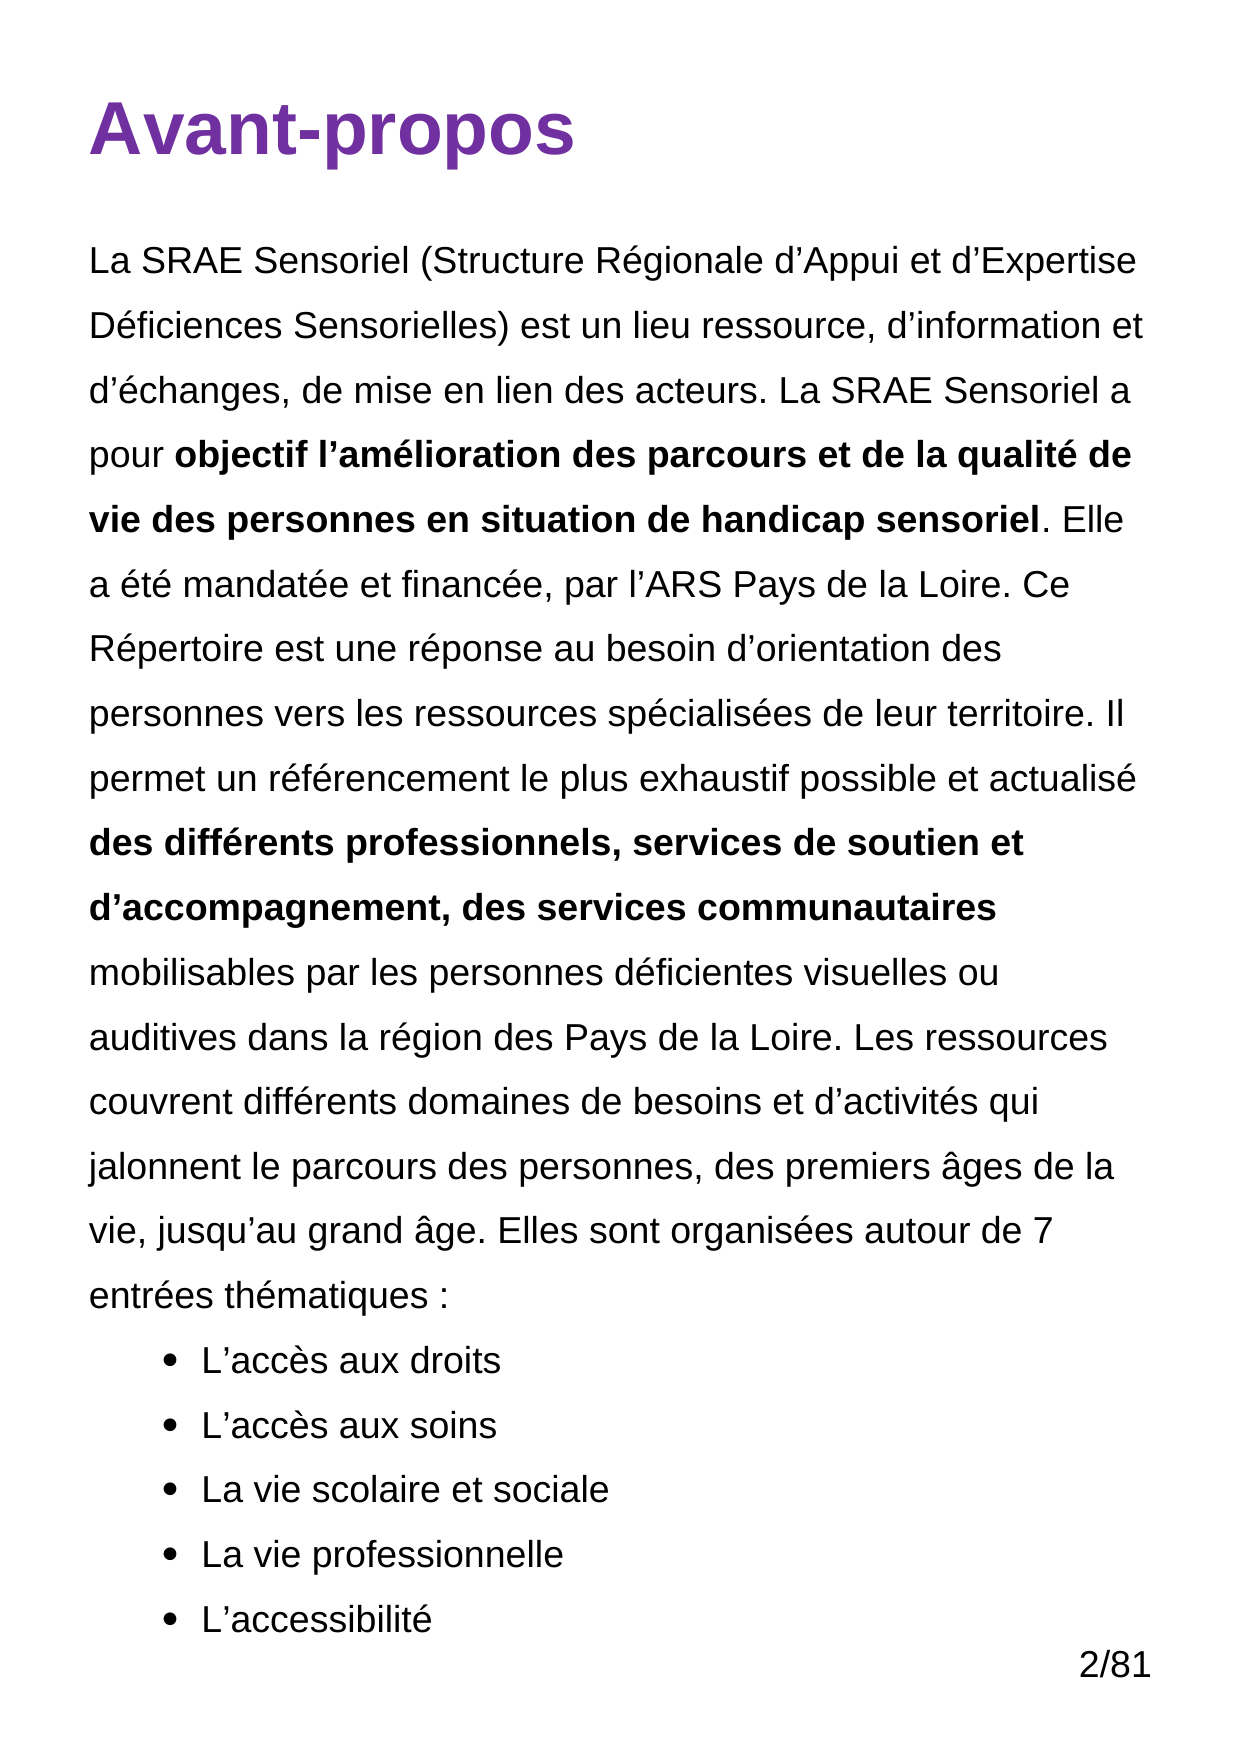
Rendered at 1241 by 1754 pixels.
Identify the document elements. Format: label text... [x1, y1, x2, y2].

subtitle Avant-propos [89, 84, 1152, 170]
list L’accessibilité [164, 1597, 1152, 1641]
list La vie scolaire et sociale [164, 1468, 1152, 1511]
list L’accès aux soins [164, 1403, 1152, 1446]
list La vie professionnelle [164, 1532, 1152, 1576]
text La SRAE Sensoriel (Structure Régionale d’Appui et d’Expertise Déficiences Sensorielles) est un lieu ressource, d’information et d’échanges, de mise en lien des acteurs. La SRAE Sensoriel a pour objectif l’amélioration des parcours et de la qualité de vie des personnes en situation de handicap sensoriel. Elle a été mandatée et financée, par l’ARS Pays de la Loire. Ce Répertoire est une réponse au besoin d’orientation des personnes vers les ressources spécialisées de leur territoire. Il permet un référencement le plus exhaustif possible et actualisé des différents professionnels, services de soutien et d’accompagnement, des services communautaires mobilisables par les personnes déficientes visuelles ou auditives dans la région des Pays de la Loire. Les ressources couvrent différents domaines de besoins et d’activités qui jalonnent le parcours des personnes, des premiers âges de la vie, jusqu’au grand âge. Elles sont organisées autour de 7 entrées thématiques : [89, 238, 1152, 1317]
list L’accès aux droits [164, 1338, 1152, 1381]
